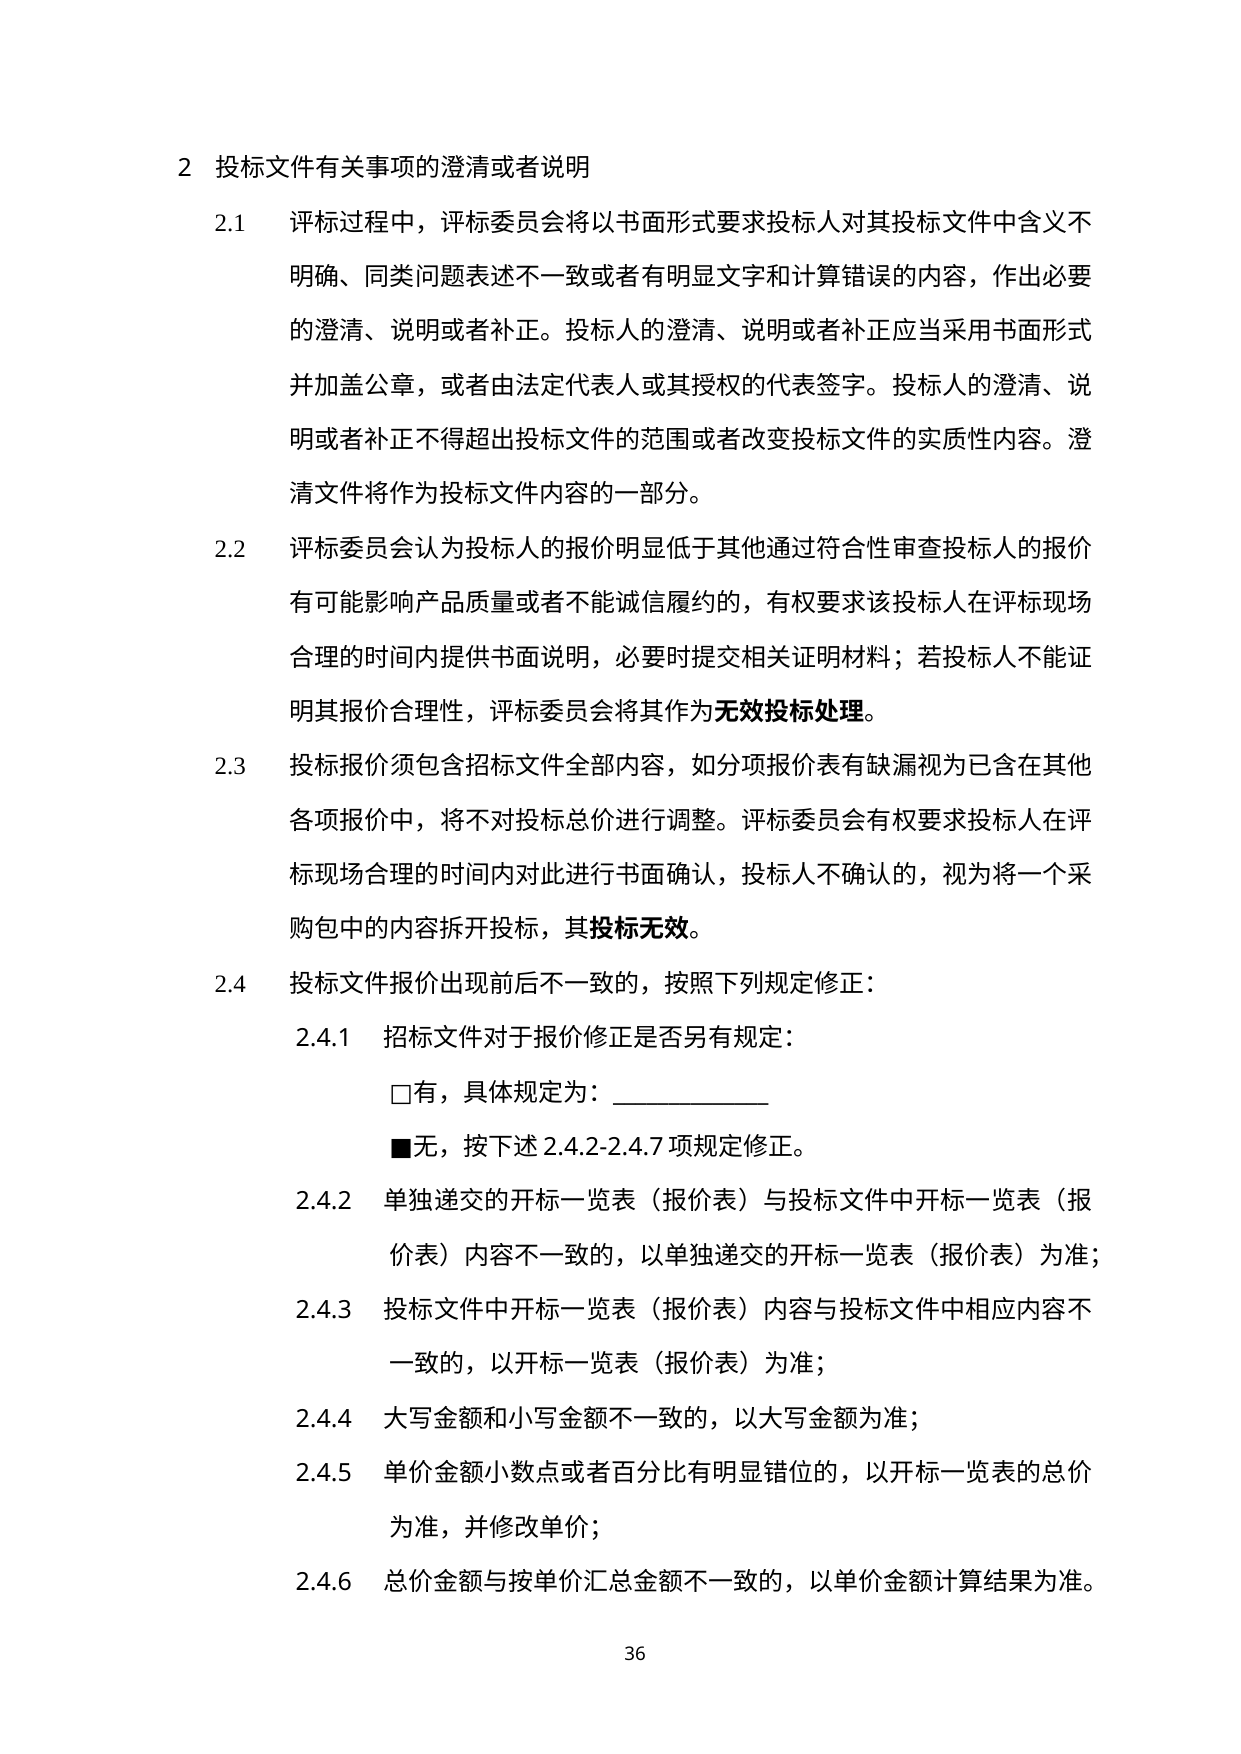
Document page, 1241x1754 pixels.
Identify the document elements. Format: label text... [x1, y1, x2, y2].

list 招标文件对于报价修正是否另有规定： [295, 1018, 1093, 1054]
list 总价金额与按单价汇总金额不一致的，以单价金额计算结果为准。 [295, 1561, 1093, 1598]
list 投标文件有关事项的澄清或者说明 [177, 148, 1093, 184]
list 评标过程中，评标委员会将以书面形式要求投标人对其投标文件中含义不明确、同类问题表述不一致或者有明显文字和计算错误的内容，作出必要的澄清、说明或者补正。投标人的澄清、说明或者补正应当采用书面形式，并加盖公章，或者由法定代表人或其授权的代表签字。投标人的澄清、说明或者补正不得超出投标文件的范围或者改变投标文件的实质性内容。澄清文件将作为投标文件内容的一部分。 [214, 202, 1093, 510]
list 大写金额和小写金额不一致的，以大写金额为准； [295, 1398, 1093, 1434]
list 投标报价须包含招标文件全部内容，如分项报价表有缺漏视为已含在其他各项报价中，将不对投标总价进行调整。评标委员会有权要求投标人在评标现场合理的时间内对此进行书面确认，投标人不确认的，视为将一个采购包中的内容拆开投标，其投标无效。 [214, 746, 1093, 945]
list 投标文件中开标一览表（报价表）内容与投标文件中相应内容不一致的，以开标一览表（报价表）为准； [295, 1289, 1093, 1380]
list 单价金额小数点或者百分比有明显错位的，以开标一览表的总价为准，并修改单价； [295, 1453, 1093, 1543]
text □有，具体规定为：______________ [389, 1072, 1093, 1108]
text ■无，按下述2.4.2-2.4.7项规定修正。 [389, 1126, 1093, 1163]
list 投标文件报价出现前后不一致的，按照下列规定修正： [214, 963, 1093, 999]
list 评标委员会认为投标人的报价明显低于其他通过符合性审查投标人的报价，有可能影响产品质量或者不能诚信履约的，有权要求该投标人在评标现场合理的时间内提供书面说明，必要时提交相关证明材料；若投标人不能证明其报价合理性，评标委员会将其作为无效投标处理。 [214, 528, 1093, 728]
list 单独递交的开标一览表（报价表）与投标文件中开标一览表（报价表）内容不一致的，以单独递交的开标一览表（报价表）为准； [295, 1181, 1093, 1271]
